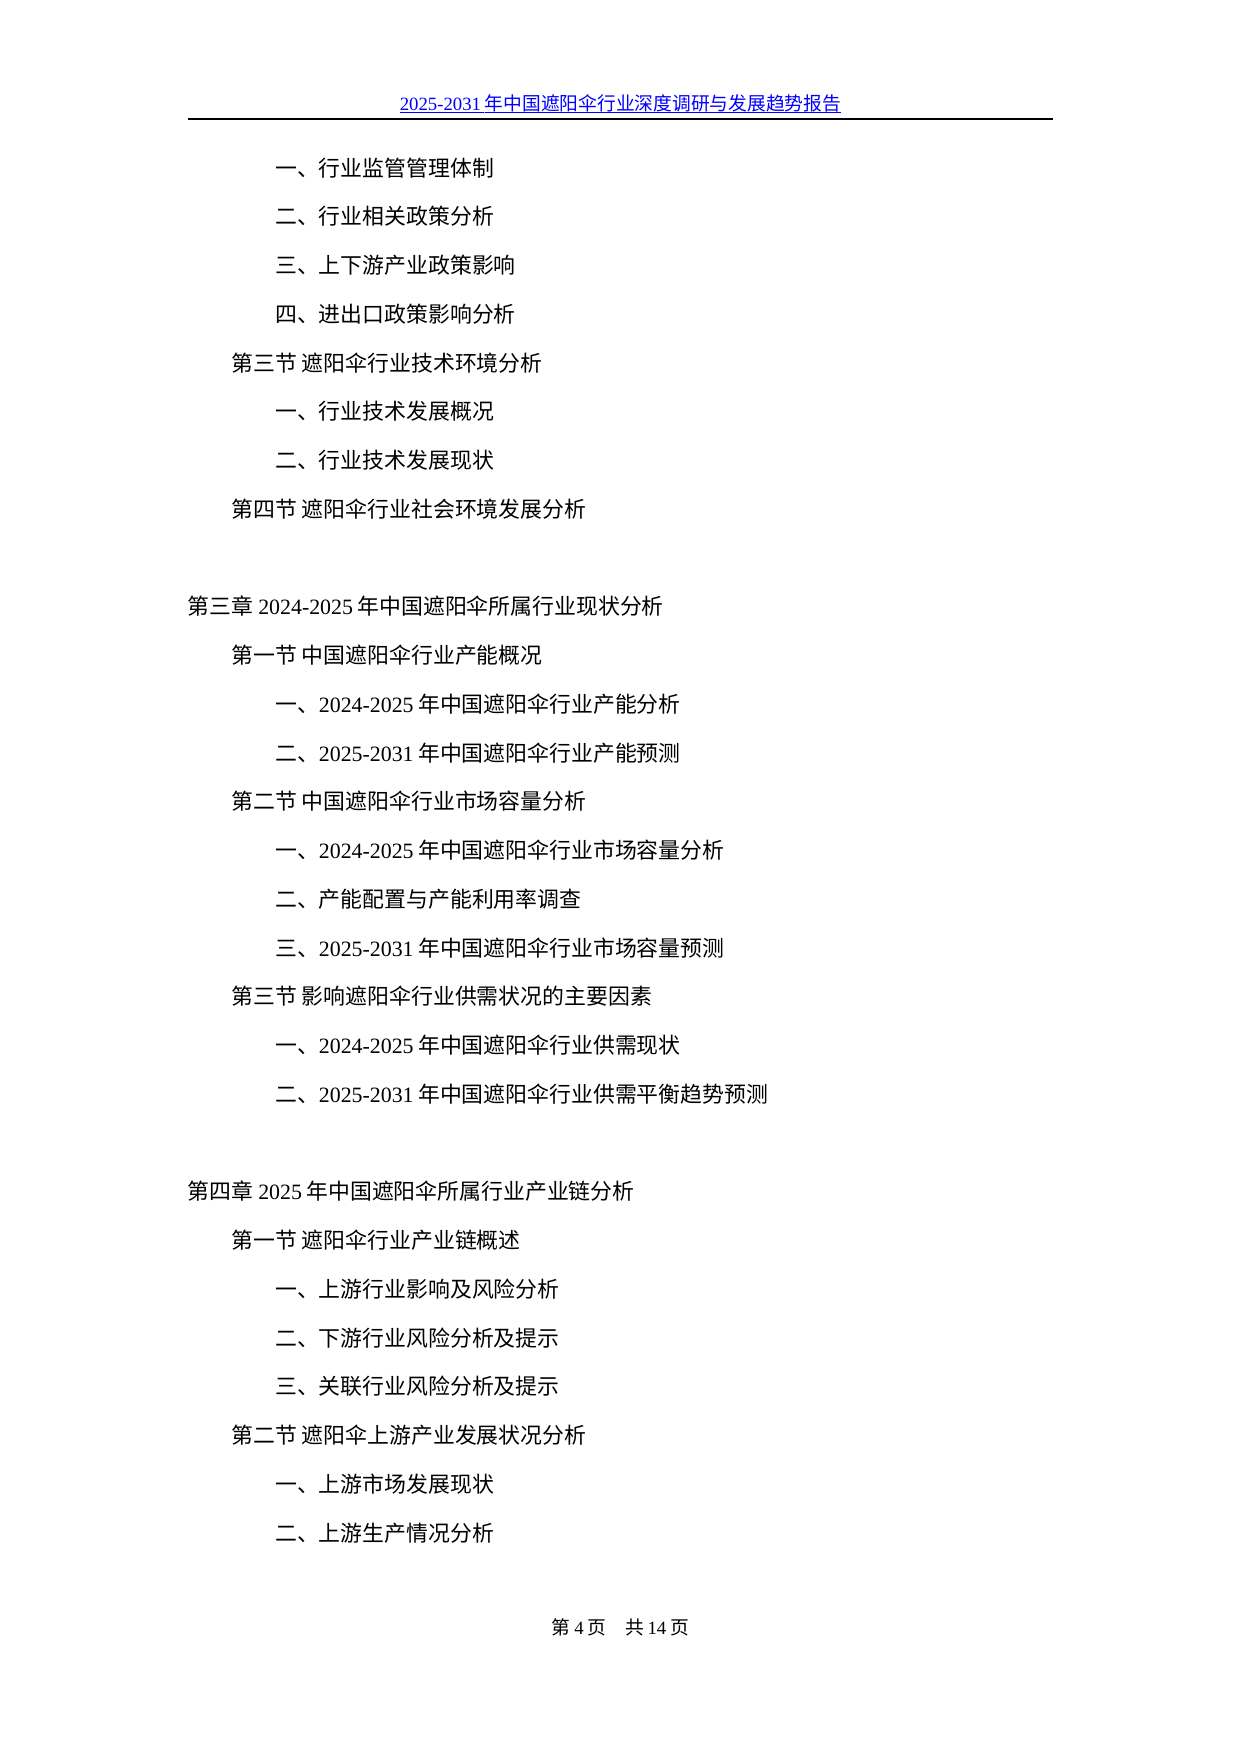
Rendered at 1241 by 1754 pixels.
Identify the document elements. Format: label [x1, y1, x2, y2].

text [187, 150, 1053, 1548]
